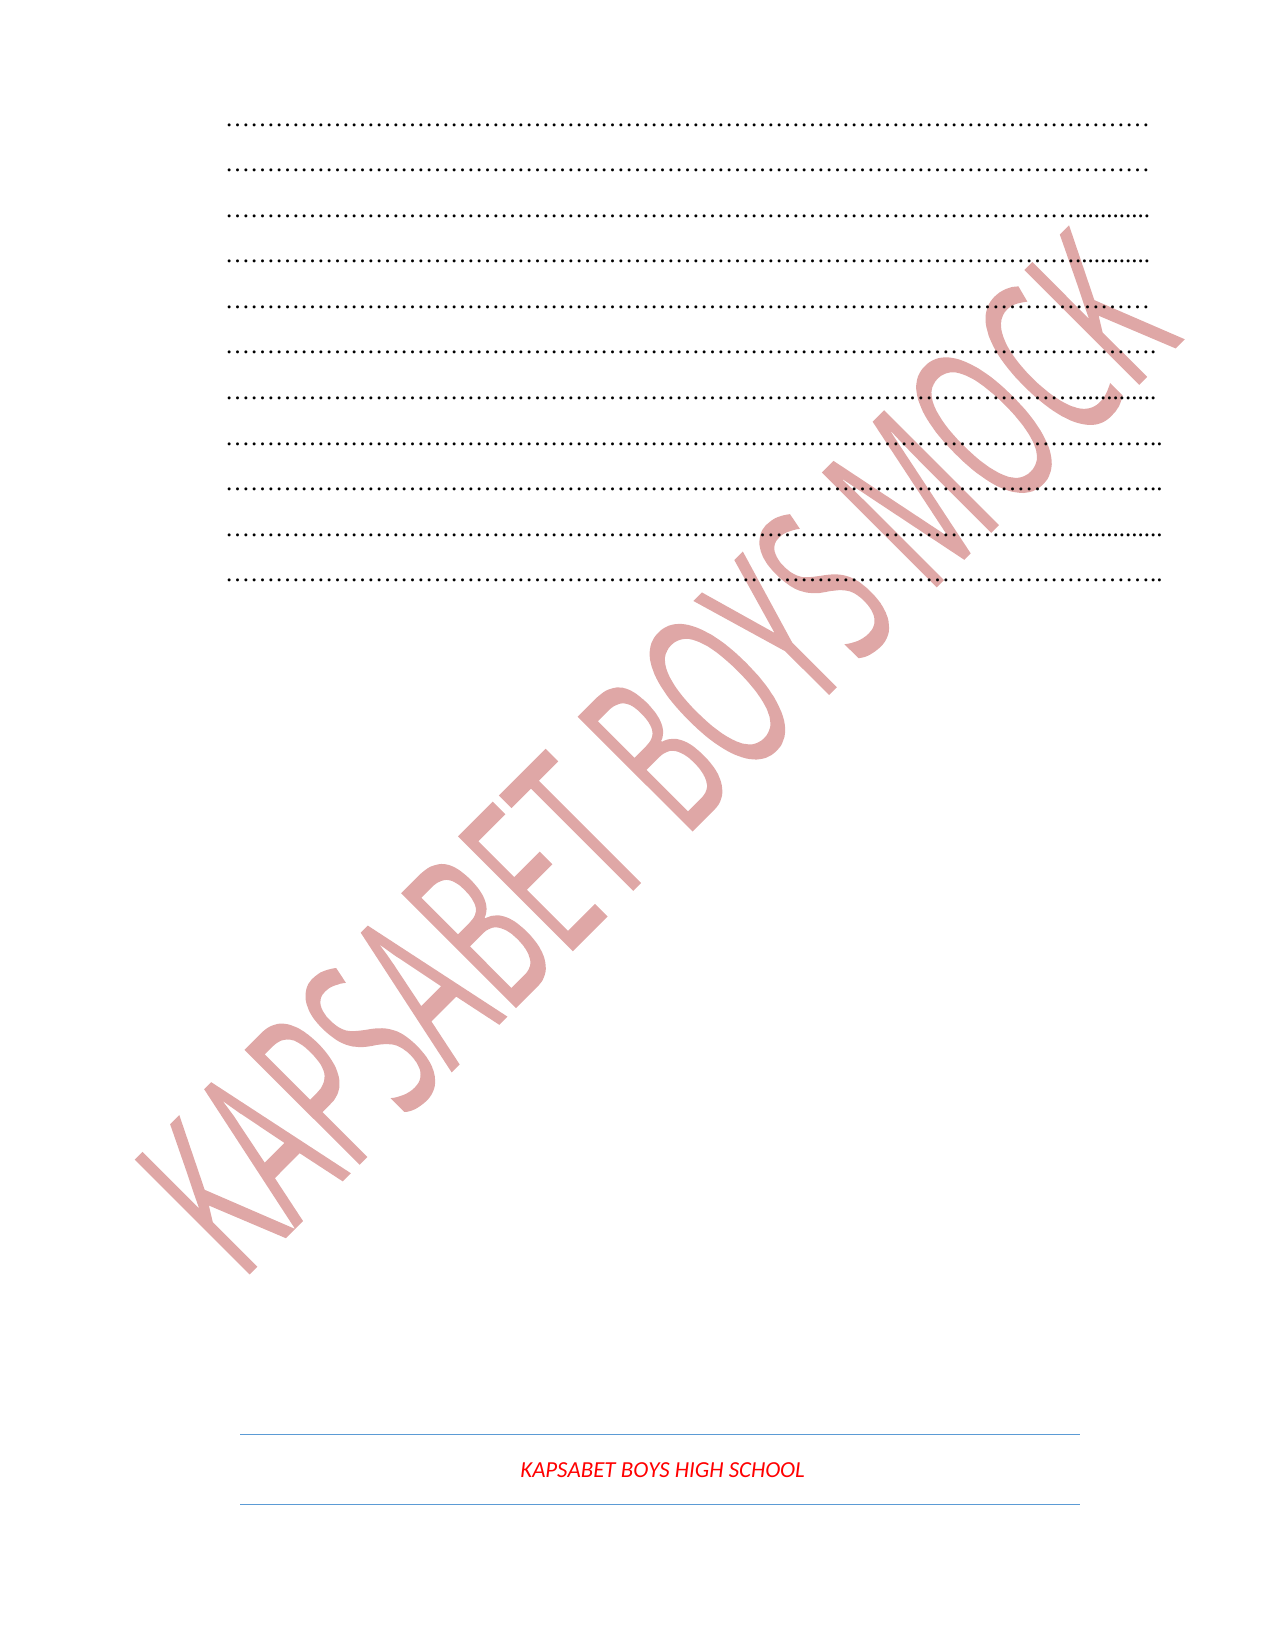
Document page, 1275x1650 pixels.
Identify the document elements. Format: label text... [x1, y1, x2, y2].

text ………………………………………………………………………………………………… [150, 103, 1170, 132]
text …………………………………………………………………………………………............. [150, 376, 1170, 405]
text ………………………………………………………………………………………………… [150, 285, 1170, 314]
text ………………………………………………………………………………………………… [150, 148, 1170, 177]
text …………………………………………………………………………………………............ [150, 239, 1170, 268]
text ………………………………………………………………………………………………….. [150, 467, 1170, 496]
text …………………………………………………………………………………………............ [150, 194, 1170, 223]
text ………………………………………………………………………………………….............. [150, 513, 1170, 541]
text ………………………………………………………………………………………………….. [150, 558, 1170, 587]
text …………………………………………………………………………………………………. [150, 331, 1170, 359]
text ………………………………………………………………………………………………….. [150, 422, 1170, 450]
